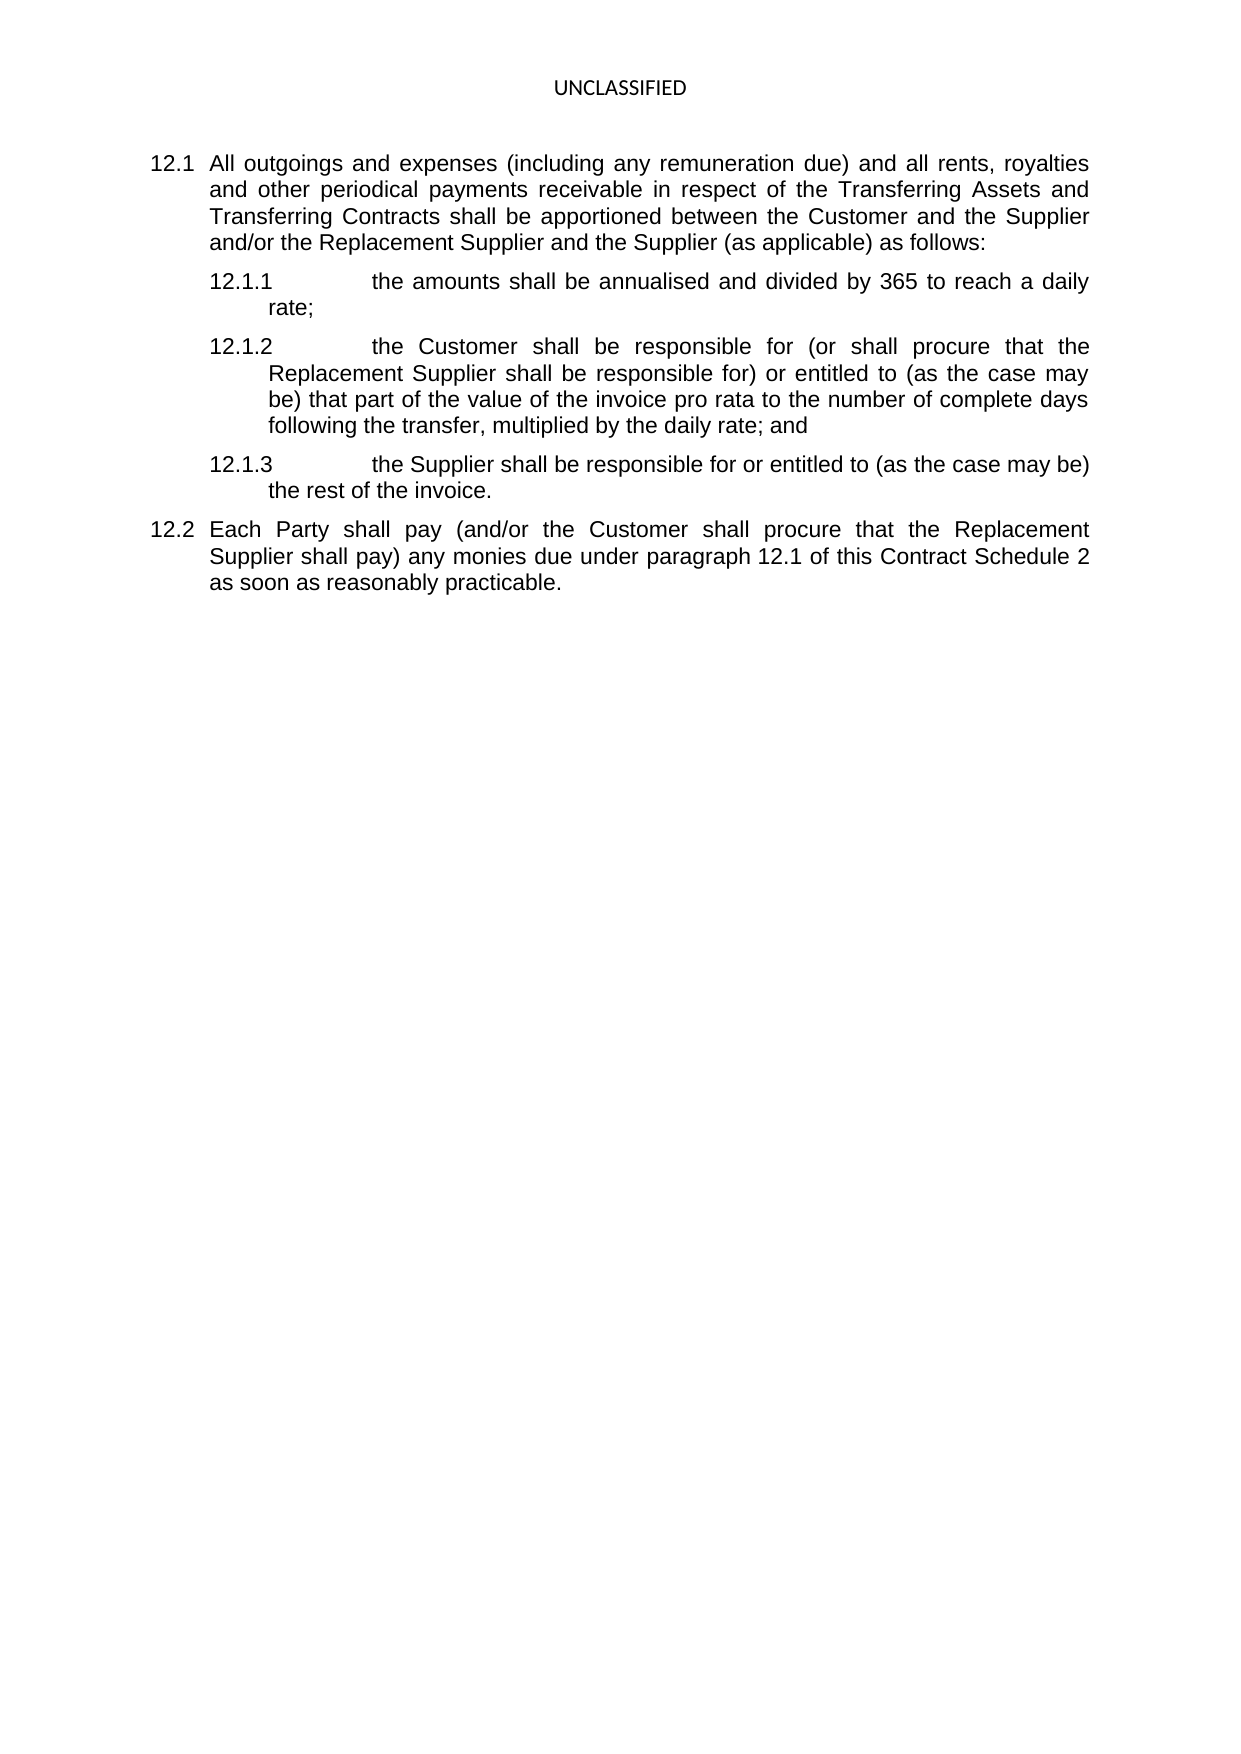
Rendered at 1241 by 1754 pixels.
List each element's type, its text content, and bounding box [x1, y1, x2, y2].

text All outgoings and expenses (including any remuneration due) and all rents, royalties and other periodical payments receivable in respect of the Transferring Assets and Transferring Contracts shall be apportioned between the Customer and the Supplier and/or the Replacement Supplier and the Supplier (as applicable) as follows: [150, 150, 1090, 255]
text the Supplier shall be responsible for or entitled to (as the case may be) the rest of the invoice. [209, 451, 1090, 504]
text the Customer shall be responsible for (or shall procure that the Replacement Supplier shall be responsible for) or entitled to (as the case may be) that part of the value of the invoice pro rata to the number of complete days following the transfer, multiplied by the daily rate; and [209, 333, 1090, 438]
text the amounts shall be annualised and divided by 365 to reach a daily rate; [209, 268, 1090, 321]
text Each Party shall pay (and/or the Customer shall procure that the Replacement Supplier shall pay) any monies due under paragraph 12.1 of this Contract Schedule 2 as soon as reasonably practicable. [150, 516, 1090, 595]
